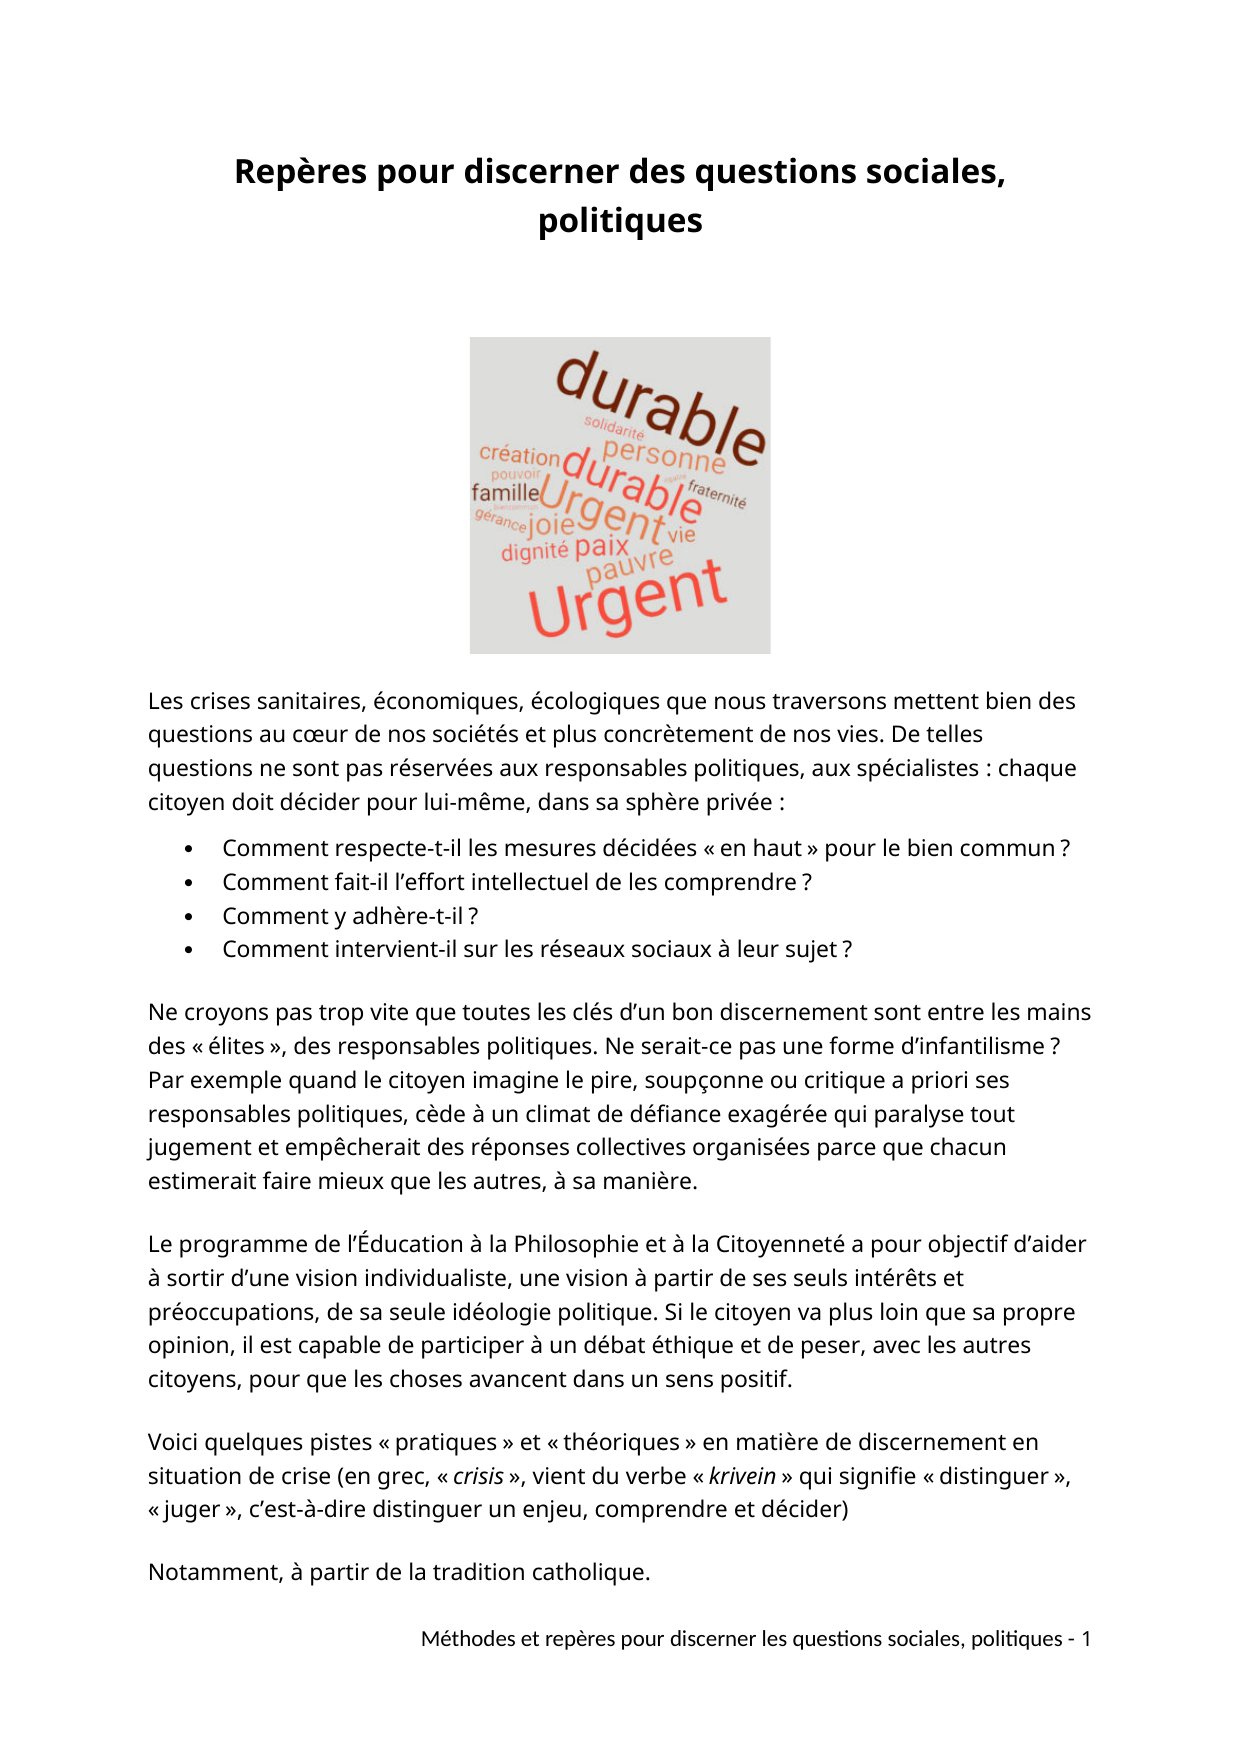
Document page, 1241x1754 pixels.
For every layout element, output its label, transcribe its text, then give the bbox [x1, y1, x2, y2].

list Comment respecte-t-il les mesures décidées « en haut » pour le bien commun ? [185, 832, 1093, 863]
text Le programme de l’Éducation à la Philosophie et à la Citoyenneté a pour objectif d’aider à sortir d’une vision individualiste, une vision à partir de ses seuls intérêts et préoccupations, de sa seule idéologie politique. Si le citoyen va plus loin que sa propre opinion, il est capable de participer à un débat éthique et de peser, avec les autres citoyens, pour que les choses avancent dans un sens positif. [148, 1228, 1093, 1394]
picture [469, 337, 771, 654]
text Repères pour discerner des questions sociales, politiques [148, 148, 1093, 242]
text Voici quelques pistes « pratiques » et « théoriques » en matière de discernement en situation de crise (en grec, « crisis », vient du verbe « krivein » qui signifie « distinguer », « juger », c’est-à-dire distinguer un enjeu, comprendre et décider) [148, 1426, 1093, 1524]
text Les crises sanitaires, économiques, écologiques que nous traversons mettent bien des questions au cœur de nos sociétés et plus concrètement de nos vies. De telles questions ne sont pas réservées aux responsables politiques, aux spécialistes : chaque citoyen doit décider pour lui-même, dans sa sphère privée : [148, 684, 1093, 817]
list Comment intervient-il sur les réseaux sociaux à leur sujet ? [185, 933, 1093, 964]
text Notamment, à partir de la tradition catholique. [148, 1556, 1093, 1587]
list Comment fait-il l’effort intellectuel de les comprendre ? [185, 866, 1093, 897]
text Ne croyons pas trop vite que toutes les clés d’un bon discernement sont entre les mains des « élites », des responsables politiques. Ne serait-ce pas une forme d’infantilisme ? Par exemple quand le citoyen imagine le pire, soupçonne ou critique a priori ses responsables politiques, cède à un climat de défiance exagérée qui paralyse tout jugement et empêcherait des réponses collectives organisées parce que chacun estimerait faire mieux que les autres, à sa manière. [148, 996, 1093, 1196]
list Comment y adhère-t-il ? [185, 899, 1093, 931]
